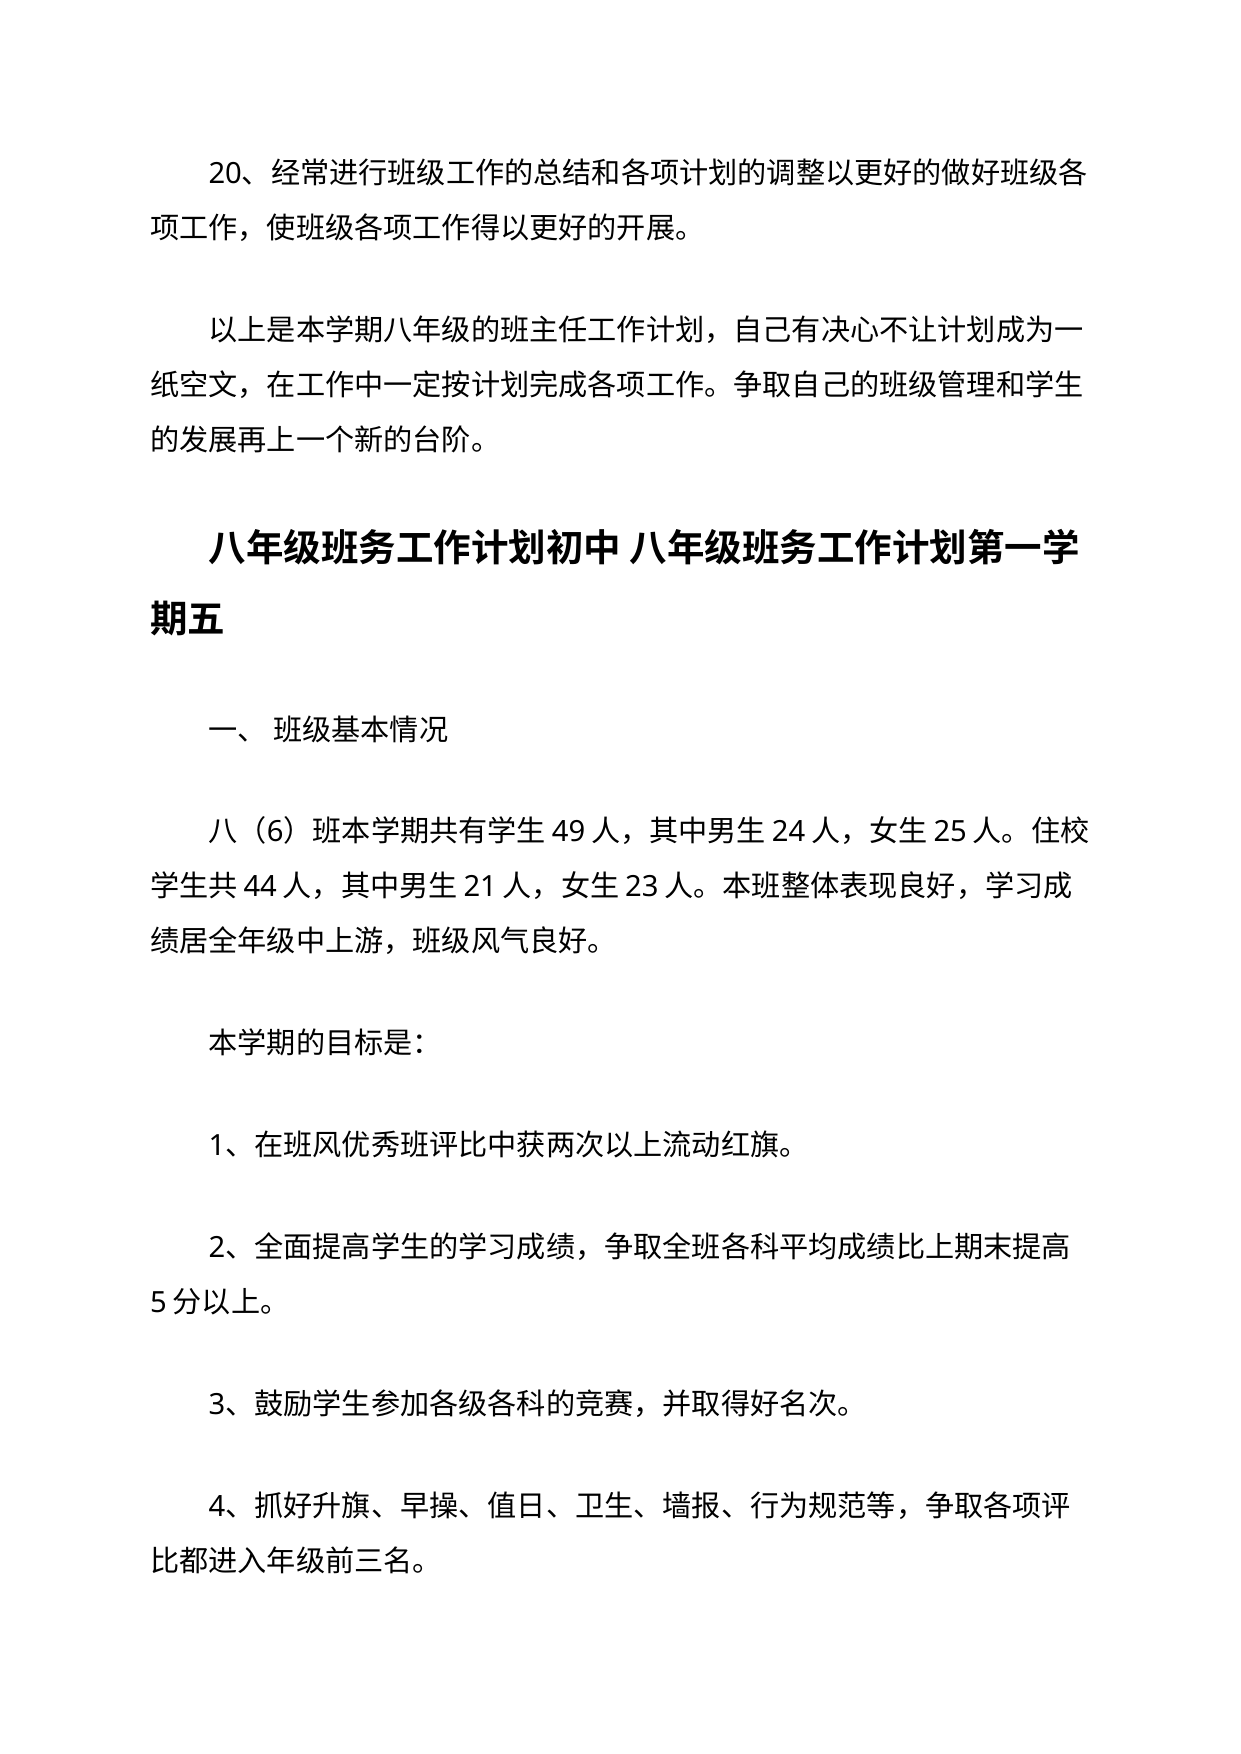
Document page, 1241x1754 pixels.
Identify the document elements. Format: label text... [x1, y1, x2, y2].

text 3、鼓励学生参加各级各科的竞赛，并取得好名次。 [150, 1381, 1090, 1423]
text 以上是本学期八年级的班主任工作计划，自己有决心不让计划成为一纸空文，在工作中一定按计划完成各项工作。争取自己的班级管理和学生的发展再上一个新的台阶。 [150, 307, 1090, 459]
text 4、抓好升旗、早操、值日、卫生、墙报、行为规范等，争取各项评比都进入年级前三名。 [150, 1482, 1090, 1580]
text 一、 班级基本情况 [150, 706, 1090, 748]
text 八（6）班本学期共有学生49人，其中男生24人，女生25人。住校学生共44人，其中男生21人，女生23人。本班整体表现良好，学习成绩居全年级中上游，班级风气良好。 [150, 808, 1090, 960]
text 本学期的目标是： [150, 1020, 1090, 1062]
text 1、在班风优秀班评比中获两次以上流动红旗。 [150, 1122, 1090, 1164]
text 20、经常进行班级工作的总结和各项计划的调整以更好的做好班级各项工作，使班级各项工作得以更好的开展。 [150, 150, 1090, 247]
text 2、全面提高学生的学习成绩，争取全班各科平均成绩比上期末提高5分以上。 [150, 1223, 1090, 1321]
text 八年级班务工作计划初中 八年级班务工作计划第一学期五 [150, 518, 1090, 643]
